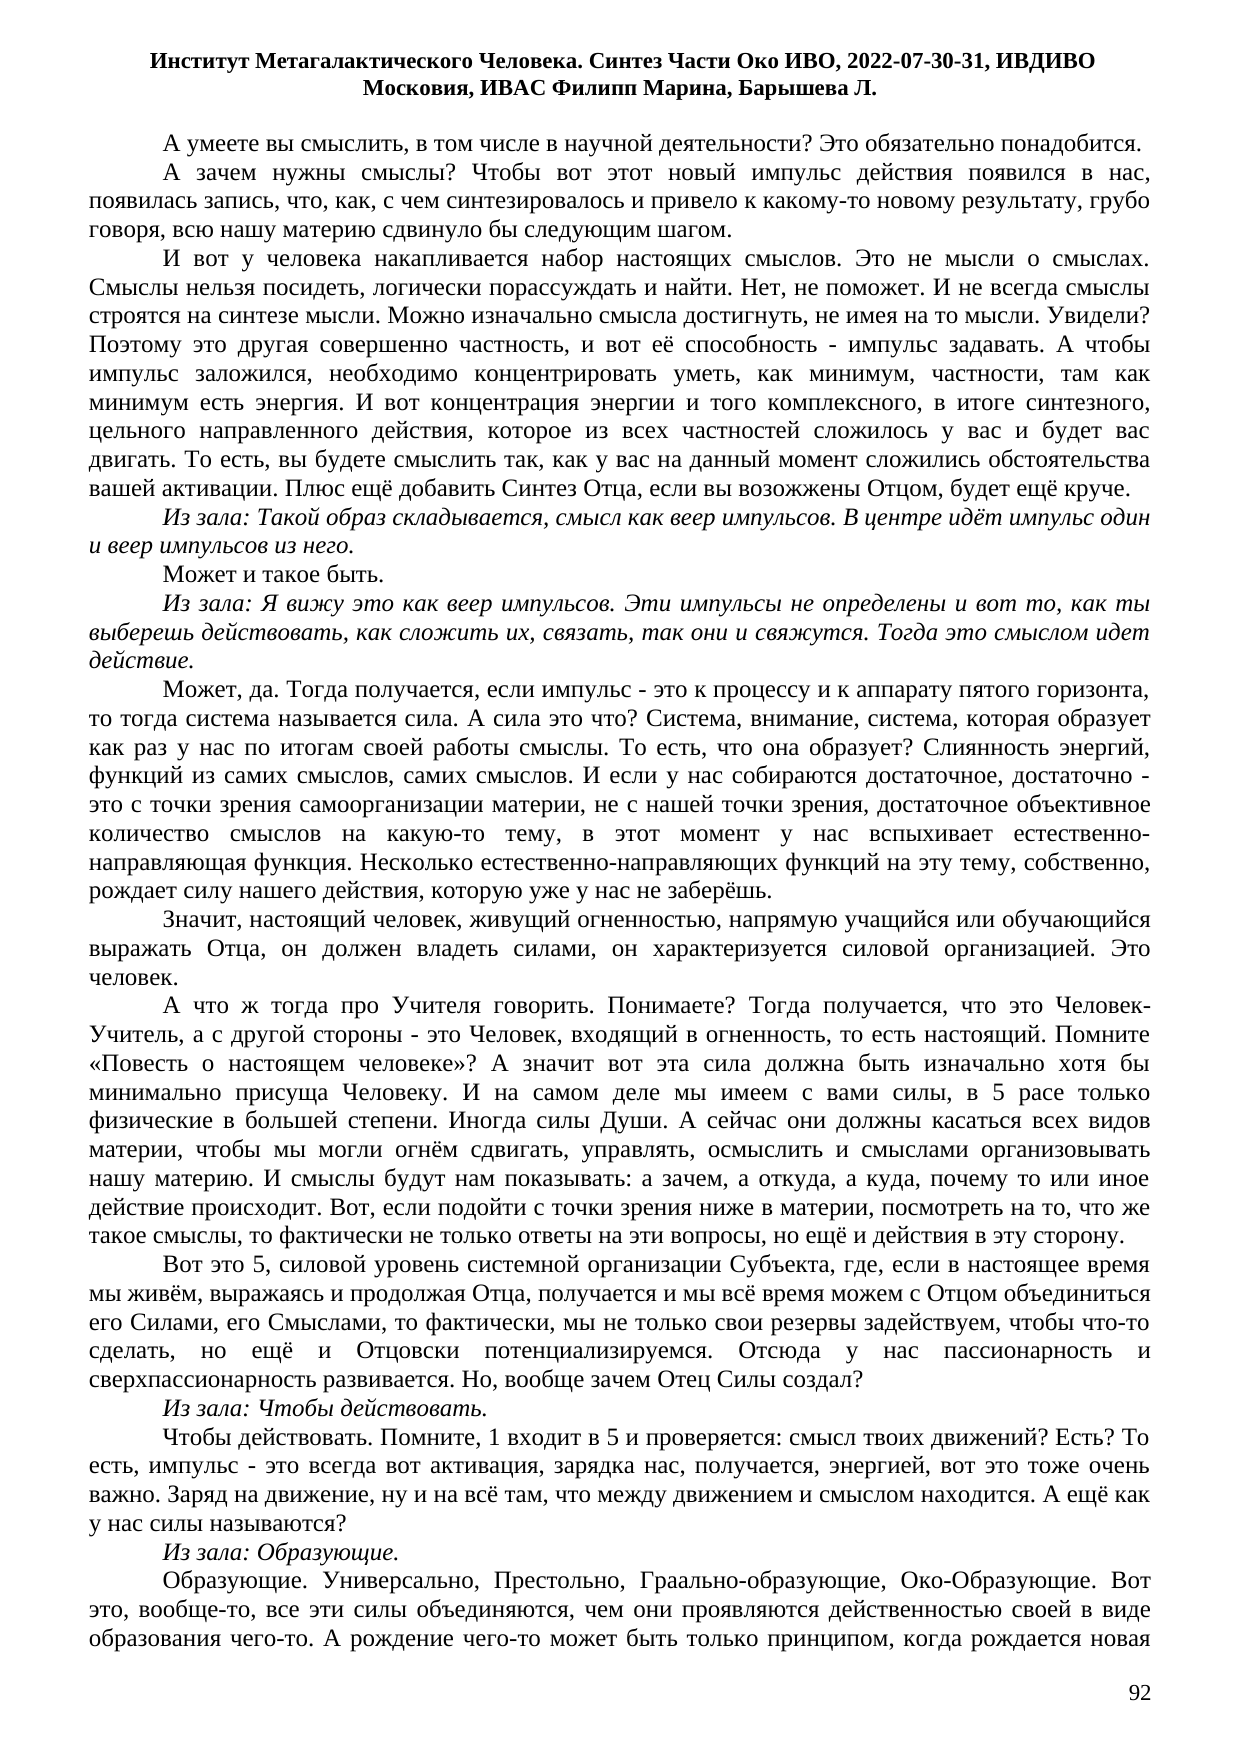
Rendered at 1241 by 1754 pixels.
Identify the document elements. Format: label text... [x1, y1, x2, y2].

text Может, да. Тогда получается, если импульс - это к процессу и к аппарату пятого горизонта, то тогда система называется сила. А сила это что? Система, внимание, система, которая образует как раз у нас по итогам своей работы смыслы. То есть, что она образует? Слиянность энергий, функций из самих смыслов, самих смыслов. И если у нас собираются достаточное, достаточно - это с точки зрения самоорганизации материи, не с нашей точки зрения, достаточное объективное количество смыслов на какую-то тему, в этот момент у нас вспыхивает естественно-направляющая функция. Несколько естественно-направляющих функций на эту тему, собственно, рождает силу нашего действия, которую уже у нас не заберёшь. [89, 674, 1152, 904]
text Из зала: Такой образ складывается, смысл как веер импульсов. В центре идёт импульс один и веер импульсов из него. [89, 502, 1152, 559]
text Из зала: Чтобы действовать. [89, 1393, 1152, 1422]
text Значит, настоящий человек, живущий огненностью, напрямую учащийся или обучающийся выражать Отца, он должен владеть силами, он характеризуется силовой организацией. Это человек. [89, 904, 1152, 991]
text Из зала: Образующие. [89, 1537, 1152, 1566]
text Вот это 5, силовой уровень системной организации Субъекта, где, если в настоящее время мы живём, выражаясь и продолжая Отца, получается и мы всё время можем с Отцом объединиться его Силами, его Смыслами, то фактически, мы не только свои резервы задействуем, чтобы что-то сделать, но ещё и Отцовски потенциализируемся. Отсюда у нас пассионарность и сверхпассионарность развивается. Но, вообще зачем Отец Силы создал? [89, 1249, 1152, 1393]
text И вот у человека накапливается набор настоящих смыслов. Это не мысли о смыслах. Смыслы нельзя посидеть, логически порассуждать и найти. Нет, не поможет. И не всегда смыслы строятся на синтезе мысли. Можно изначально смысла достигнуть, не имея на то мысли. Увидели? Поэтому это другая совершенно частность, и вот её способность - импульс задавать. А чтобы импульс заложился, необходимо концентрировать уметь, как минимум, частности, там как минимум есть энергия. И вот концентрация энергии и того комплексного, в итоге синтезного, цельного направленного действия, которое из всех частностей сложилось у вас и будет вас двигать. То есть, вы будете смыслить так, как у вас на данный момент сложились обстоятельства вашей активации. Плюс ещё добавить Синтез Отца, если вы возожжены Отцом, будет ещё круче. [89, 243, 1152, 502]
text А зачем нужны смыслы? Чтобы вот этот новый импульс действия появился в нас, появилась запись, что, как, с чем синтезировалось и привело к какому-то новому результату, грубо говоря, всю нашу материю сдвинуло бы следующим шагом. [89, 157, 1152, 243]
text А что ж тогда про Учителя говорить. Понимаете? Тогда получается, что это Человек-Учитель, а с другой стороны - это Человек, входящий в огненность, то есть настоящий. Помните «Повесть о настоящем человеке»? А значит вот эта сила должна быть изначально хотя бы минимально присуща Человеку. И на самом деле мы имеем с вами силы, в 5 расе только физические в большей степени. Иногда силы Души. А сейчас они должны касаться всех видов материи, чтобы мы могли огнём сдвигать, управлять, осмыслить и смыслами организовывать нашу материю. И смыслы будут нам показывать: а зачем, а откуда, а куда, почему то или иное действие происходит. Вот, если подойти с точки зрения ниже в материи, посмотреть на то, что же такое смыслы, то фактически не только ответы на эти вопросы, но ещё и действия в эту сторону. [89, 991, 1152, 1249]
text Чтобы действовать. Помните, 1 входит в 5 и проверяется: смысл твоих движений? Есть? То есть, импульс - это всегда вот активация, зарядка нас, получается, энергией, вот это тоже очень важно. Заряд на движение, ну и на всё там, что между движением и смыслом находится. А ещё как у нас силы называются? [89, 1422, 1152, 1537]
text А умеете вы смыслить, в том числе в научной деятельности? Это обязательно понадобится. [89, 128, 1152, 157]
text Из зала: Я вижу это как веер импульсов. Эти импульсы не определены и вот то, как ты выберешь действовать, как сложить их, связать, так они и свяжутся. Тогда это смыслом идет действие. [89, 588, 1152, 674]
text Может и такое быть. [89, 559, 1152, 588]
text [89, 1566, 1152, 1652]
